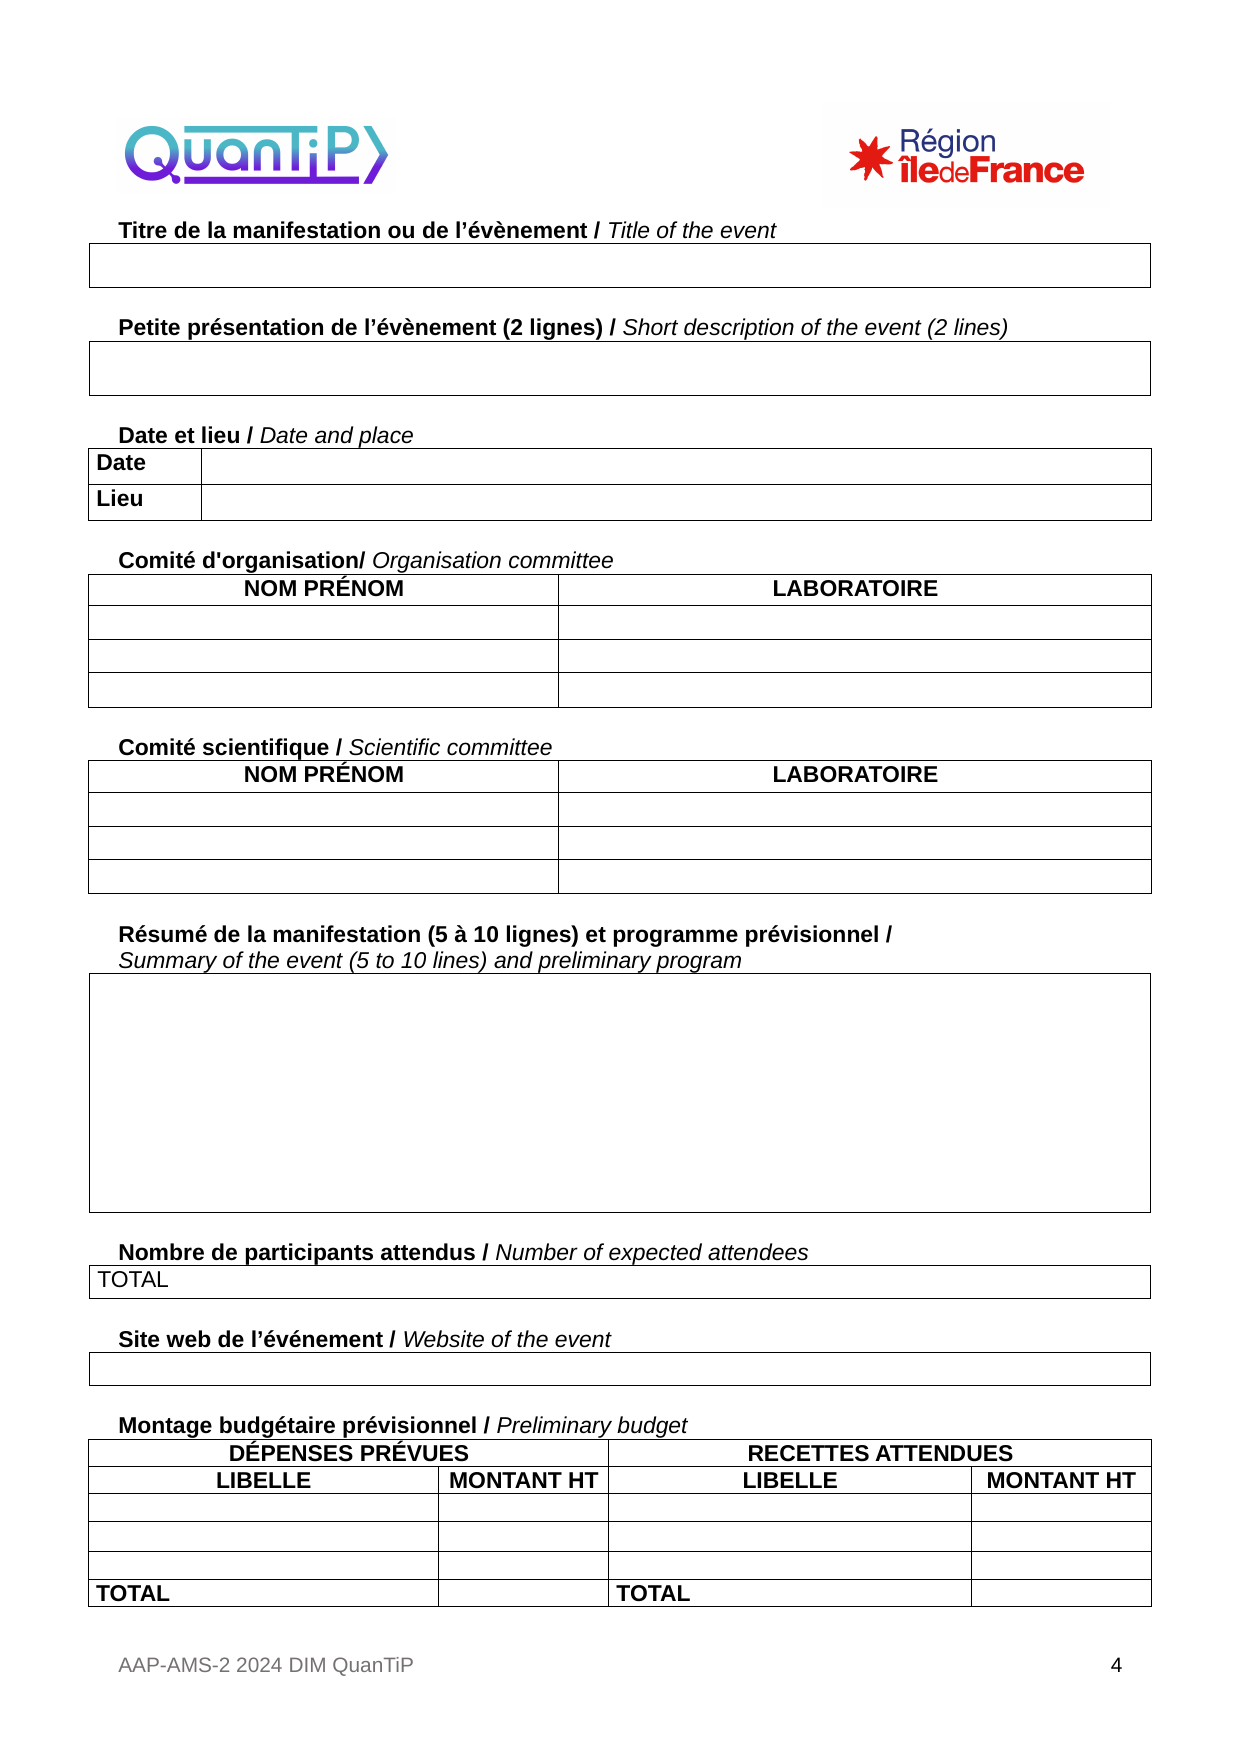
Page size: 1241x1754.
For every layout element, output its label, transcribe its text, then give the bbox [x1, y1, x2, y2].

subtitle Titre de la manifestation ou de l’évènement / Title of the event [118, 217, 1122, 243]
table_cell [609, 1494, 971, 1521]
table_cell TOTAL [89, 1580, 438, 1606]
table_cell [439, 1552, 608, 1579]
picture [823, 103, 1110, 208]
table_cell [89, 827, 558, 859]
table_header [90, 342, 1150, 394]
table_header [90, 974, 1150, 1212]
table_cell [89, 673, 558, 707]
table_cell [972, 1522, 1151, 1551]
table_cell MONTANT HT [439, 1467, 608, 1493]
table_cell [559, 606, 1151, 639]
table_header [202, 449, 1151, 484]
picture [116, 118, 396, 193]
subtitle Comité d'organisation/ Organisation committee [118, 547, 1122, 574]
table_header RECETTES ATTENDUES [609, 1440, 1151, 1466]
table_cell [439, 1580, 608, 1606]
subtitle Nombre de participants attendus / Number of expected attendees [118, 1239, 1122, 1265]
subtitle Date et lieu / Date and place [118, 422, 1122, 448]
table_cell TOTAL [609, 1580, 971, 1606]
table_header TOTAL [90, 1266, 327, 1298]
table_header [90, 244, 1150, 287]
table_cell [559, 860, 1151, 893]
subtitle Résumé de la manifestation (5 à 10 lignes) et programme prévisionnel / [118, 921, 1122, 947]
table_cell [972, 1580, 1151, 1606]
table_header LABORATOIRE [559, 575, 1151, 605]
table_header [327, 1353, 1150, 1385]
table_header NOM PRÉNOM [89, 575, 558, 605]
subtitle Site web de l’événement / Website of the event [118, 1326, 1122, 1352]
table_cell [609, 1552, 971, 1579]
table_header NOM PRÉNOM [89, 761, 558, 792]
table_cell [559, 827, 1151, 859]
table_header Date [89, 449, 201, 484]
table_header LABORATOIRE [559, 761, 1151, 792]
table_cell Lieu [89, 485, 201, 520]
table_cell [439, 1522, 608, 1551]
table_cell [89, 860, 558, 893]
table_header DÉPENSES PRÉVUES [89, 1440, 608, 1466]
table_header [327, 1266, 1150, 1298]
table_cell [559, 793, 1151, 826]
table_cell MONTANT HT [972, 1467, 1151, 1493]
table_cell LIBELLE [609, 1467, 971, 1493]
subtitle Summary of the event (5 to 10 lines) and preliminary program [118, 947, 1122, 973]
table_header [90, 1353, 327, 1385]
table_cell [89, 640, 558, 672]
table_cell [609, 1522, 971, 1551]
table_cell [89, 1494, 438, 1521]
table_cell [89, 1522, 438, 1551]
table_cell [202, 485, 1151, 520]
table_cell [559, 673, 1151, 707]
table_cell [972, 1494, 1151, 1521]
subtitle Comité scientifique / Scientific committee [118, 734, 1122, 760]
subtitle Petite présentation de l’évènement (2 lignes) / Short description of the event (2 lines) [118, 314, 1122, 341]
table_cell LIBELLE [89, 1467, 438, 1493]
table_cell [972, 1552, 1151, 1579]
table_cell [559, 640, 1151, 672]
table_cell [89, 1552, 438, 1579]
table_cell [89, 793, 558, 826]
table_cell [439, 1494, 608, 1521]
table_cell [89, 606, 558, 639]
subtitle Montage budgétaire prévisionnel / Preliminary budget [118, 1412, 1122, 1438]
